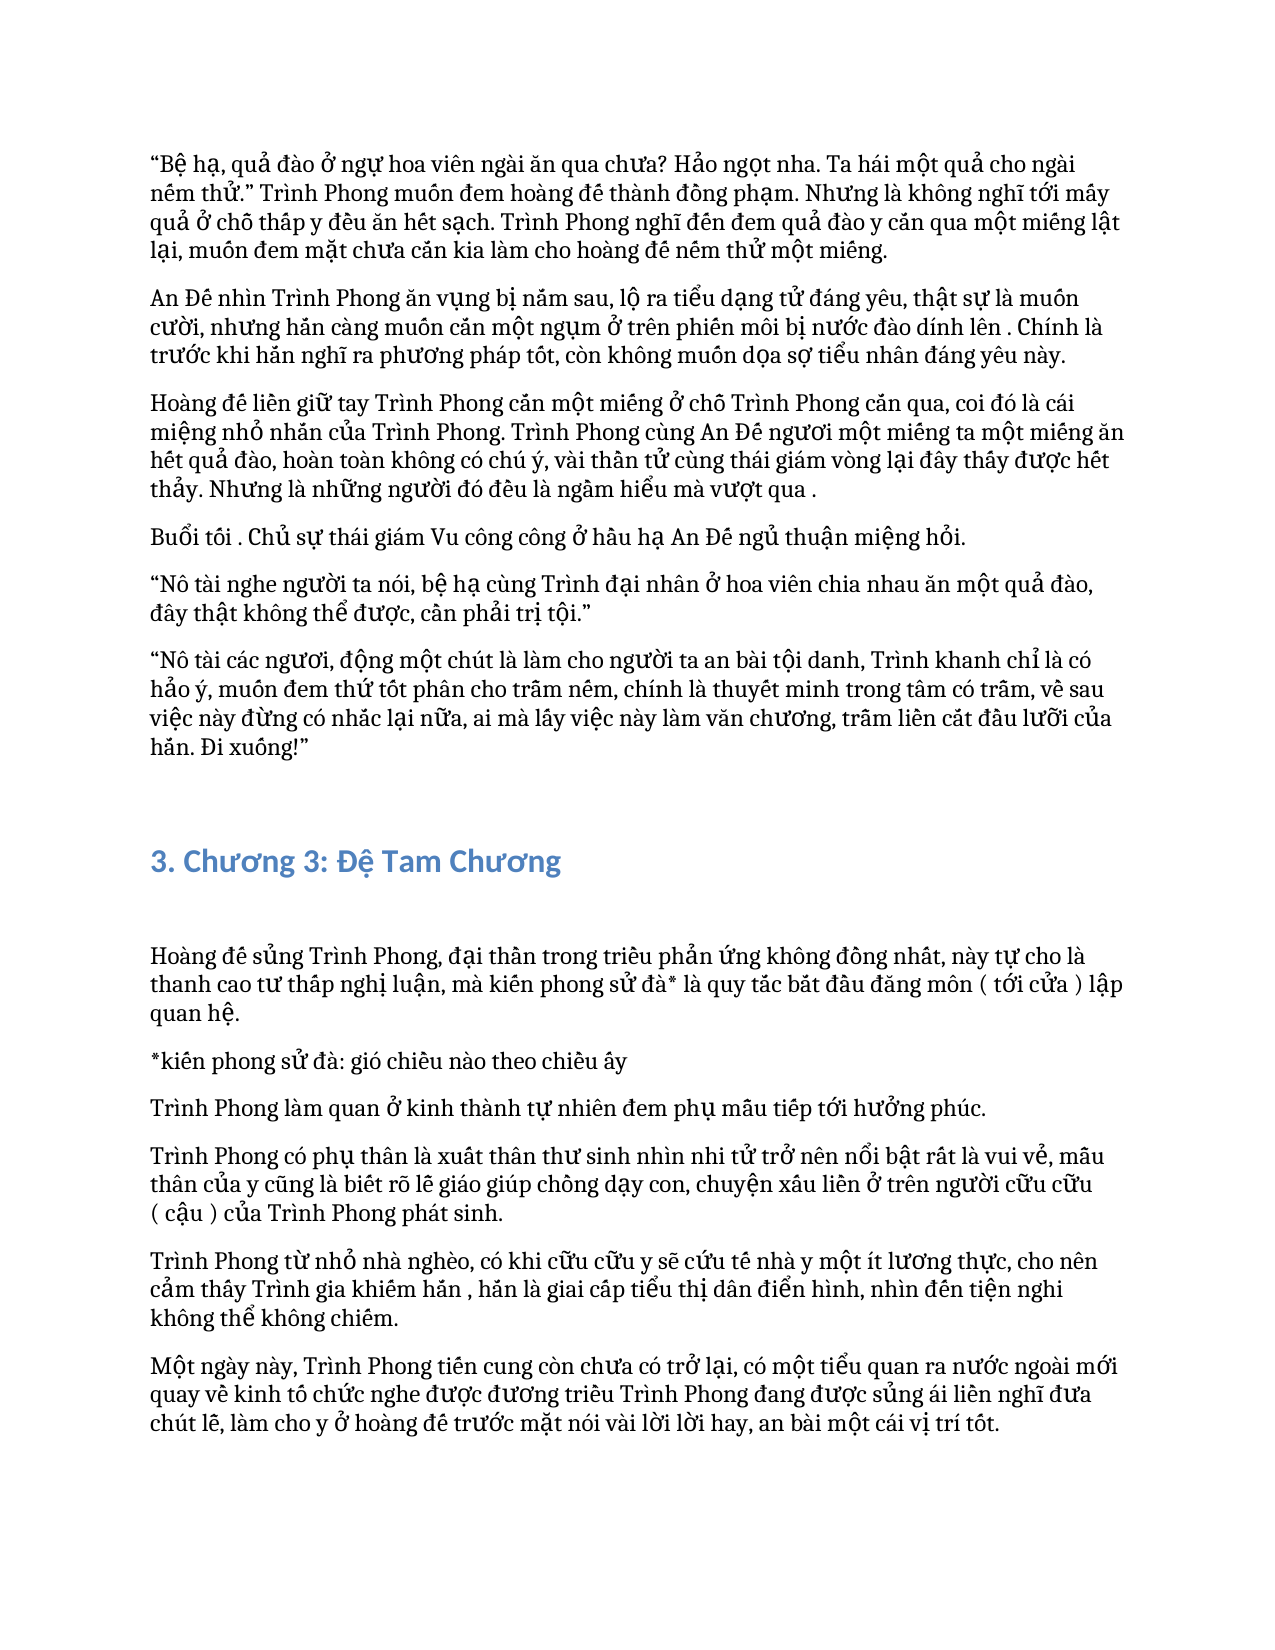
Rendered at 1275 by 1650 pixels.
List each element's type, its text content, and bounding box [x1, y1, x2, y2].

text “Nô tài nghe người ta nói, bệ hạ cùng Trình đại nhân ở hoa viên chia nhau ăn một quả đào, đây thật không thể được, cần phải trị tội.” [150, 570, 1125, 627]
subtitle 3. Chương 3: Đệ Tam Chương [150, 839, 1125, 880]
text Trình Phong từ nhỏ nhà nghèo, có khi cữu cữu y sẽ cứu tế nhà y một ít lương thực, cho nên cảm thấy Trình gia khiếm hắn , hắn là giai cấp tiểu thị dân điển hình, nhìn đến tiện nghi không thể không chiếm. [150, 1247, 1125, 1333]
text An Đế nhìn Trình Phong ăn vụng bị nắm sau, lộ ra tiểu dạng tử đáng yêu, thật sự là muốn cười, nhưng hắn càng muốn cắn một ngụm ở trên phiến môi bị nước đào dính lên . Chính là trước khi hắn nghĩ ra phương pháp tốt, còn không muốn dọa sợ tiểu nhân đáng yêu này. [150, 284, 1125, 370]
text Trình Phong làm quan ở kinh thành tự nhiên đem phụ mẫu tiếp tới hưởng phúc. [150, 1094, 1125, 1123]
text *kiến phong sử đà: gió chiều nào theo chiều ấy [150, 1047, 1125, 1075]
text Hoàng đế liền giữ tay Trình Phong cắn một miếng ở chỗ Trình Phong cắn qua, coi đó là cái miệng nhỏ nhắn của Trình Phong. Trình Phong cùng An Đế ngươi một miếng ta một miếng ăn hết quả đào, hoàn toàn không có chú ý, vài thần tử cùng thái giám vòng lại đây thấy được hết thảy. Nhưng là những người đó đều là ngầm hiểu mà vượt qua . [150, 389, 1125, 504]
text “Bệ hạ, quả đào ở ngự hoa viên ngài ăn qua chưa? Hảo ngọt nha. Ta hái một quả cho ngài nếm thử.” Trình Phong muốn đem hoàng đế thành đồng phạm. Nhưng là không nghĩ tới mấy quả ở chỗ thấp y đều ăn hết sạch. Trình Phong nghĩ đến đem quả đào y cắn qua một miếng lật lại, muốn đem mặt chưa cắn kia làm cho hoàng đế nếm thử một miếng. [150, 150, 1125, 265]
text Buổi tối . Chủ sự thái giám Vu công công ở hầu hạ An Đế ngủ thuận miệng hỏi. [150, 522, 1125, 551]
text “Nô tài các ngươi, động một chút là làm cho người ta an bài tội danh, Trình khanh chỉ là có hảo ý, muốn đem thứ tốt phân cho trẫm nếm, chính là thuyết minh trong tâm có trẫm, về sau việc này đừng có nhắc lại nữa, ai mà lấy việc này làm văn chương, trẫm liền cắt đầu lưỡi của hắn. Đi xuống!” [150, 646, 1125, 819]
text Hoàng đế sủng Trình Phong, đại thần trong triều phản ứng không đồng nhất, này tự cho là thanh cao tư thấp nghị luận, mà kiến phong sử đà* là quy tắc bắt đầu đăng môn ( tới cửa ) lập quan hệ. [150, 884, 1125, 1028]
text Một ngày này, Trình Phong tiến cung còn chưa có trở lại, có một tiểu quan ra nước ngoài mới quay về kinh tố chức nghe được đương triều Trình Phong đang được sủng ái liền nghĩ đưa chút lễ, làm cho y ở hoàng đế trước mặt nói vài lời lời hay, an bài một cái vị trí tốt. [150, 1352, 1125, 1438]
text Trình Phong có phụ thân là xuất thân thư sinh nhìn nhi tử trở nên nổi bật rất là vui vẻ, mẫu thân của y cũng là biết rõ lễ giáo giúp chồng dạy con, chuyện xấu liền ở trên người cữu cữu ( cậu ) của Trình Phong phát sinh. [150, 1142, 1125, 1228]
